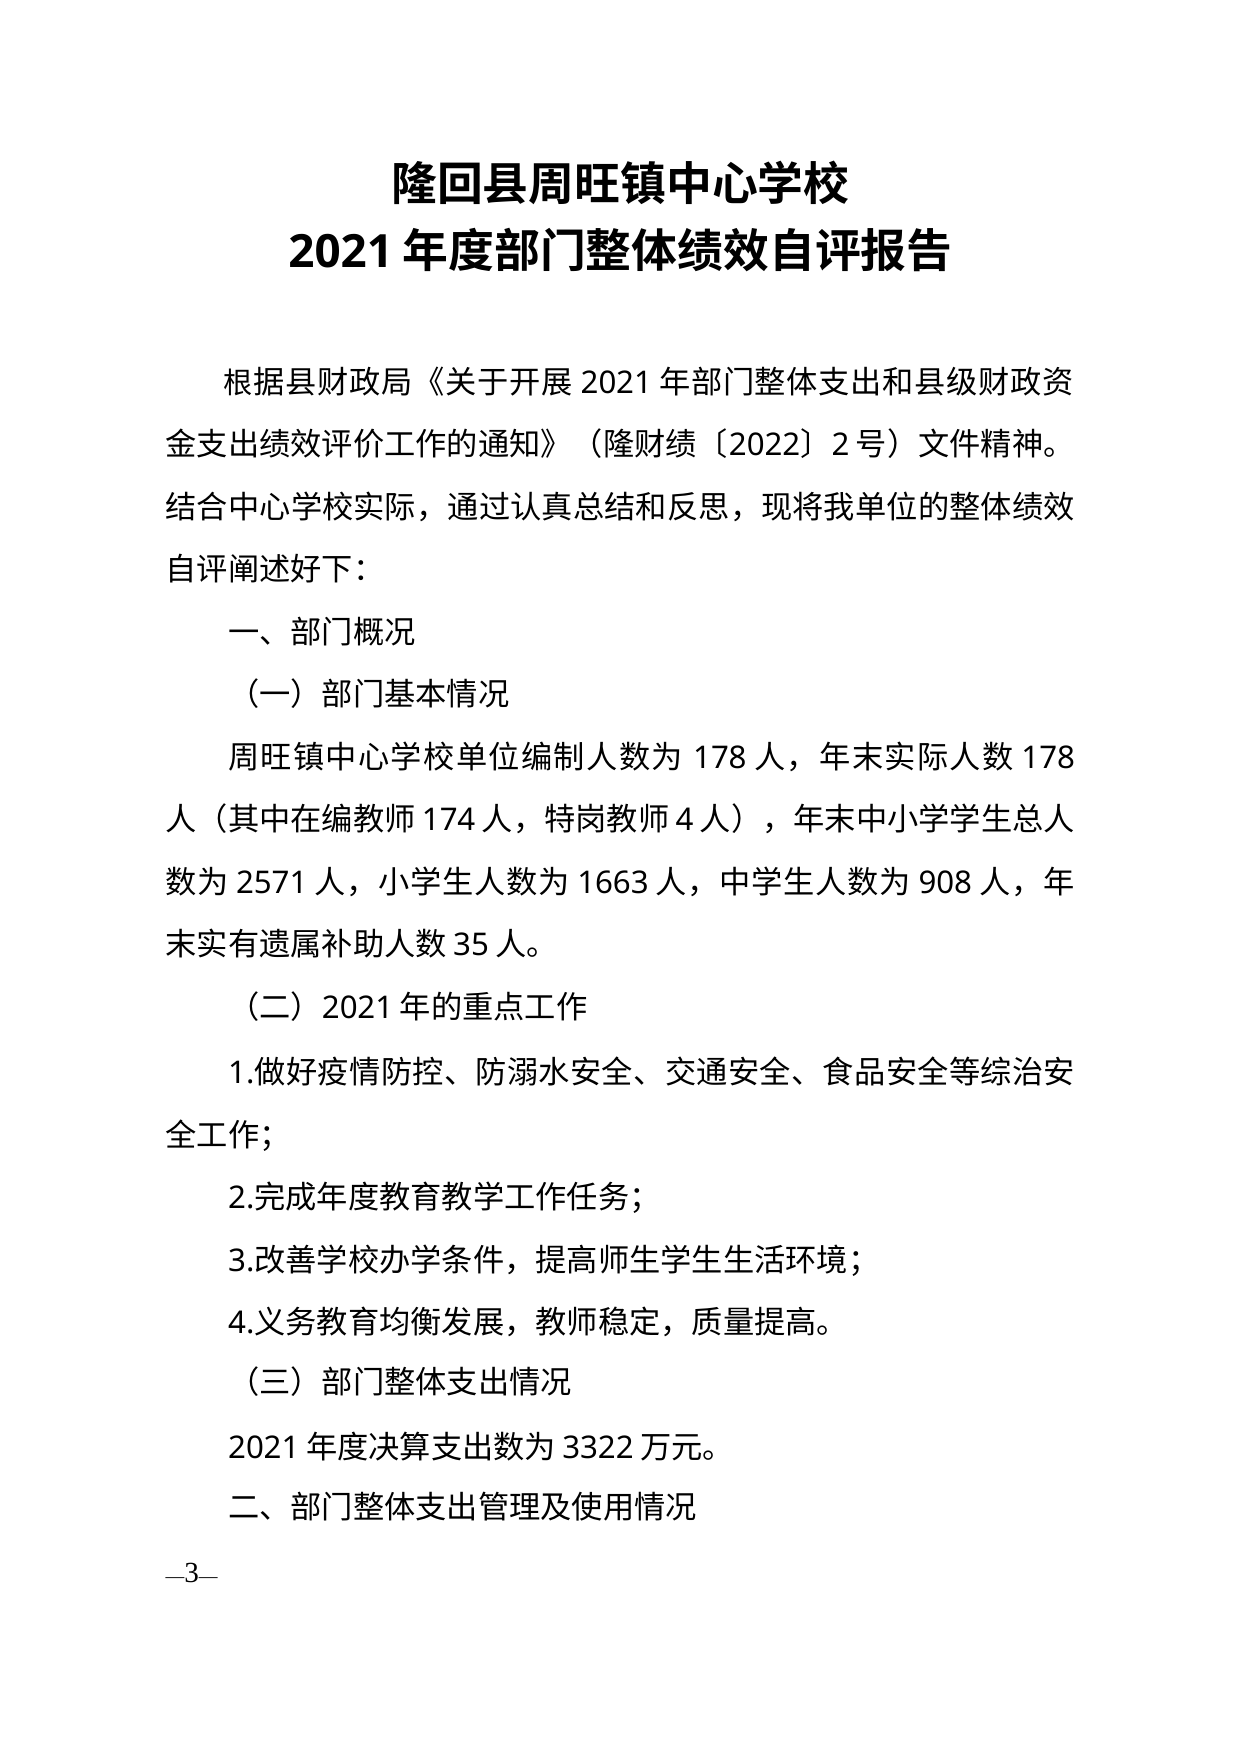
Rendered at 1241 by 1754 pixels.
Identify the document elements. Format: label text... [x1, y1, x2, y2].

text 4.义务教育均衡发展，教师稳定，质量提高。 [165, 1281, 1075, 1343]
text 2021年度部门整体绩效自评报告 [165, 214, 1075, 281]
text 二、部门整体支出管理及使用情况 [165, 1468, 1075, 1531]
text 隆回县周旺镇中心学校 [165, 148, 1075, 214]
text 2.完成年度教育教学工作任务； [165, 1156, 1075, 1218]
text （二）2021年的重点工作 [165, 968, 1075, 1031]
text 周旺镇中心学校单位编制人数为 178人，年末实际人数178人（其中在编教师174人，特岗教师4人），年末中小学学生总人数为2571人，小学生人数为1663人，中学生人数为908人，年末实有遗属补助人数35人。 [165, 718, 1075, 968]
text 1.做好疫情防控、防溺水安全、交通安全、食品安全等综治安全工作； [165, 1031, 1075, 1156]
text （一）部门基本情况 [165, 656, 1075, 718]
text 3.改善学校办学条件，提高师生学生生活环境； [165, 1218, 1075, 1281]
text 一、部门概况 [165, 593, 1075, 656]
text 2021年度决算支出数为3322万元。 [165, 1406, 1075, 1468]
text 根据县财政局《关于开展2021年部门整体支出和县级财政资金支出绩效评价工作的通知》（隆财绩〔2022〕2号）文件精神。结合中心学校实际，通过认真总结和反思，现将我单位的整体绩效自评阐述好下： [165, 343, 1075, 593]
text （三）部门整体支出情况 [165, 1343, 1075, 1406]
